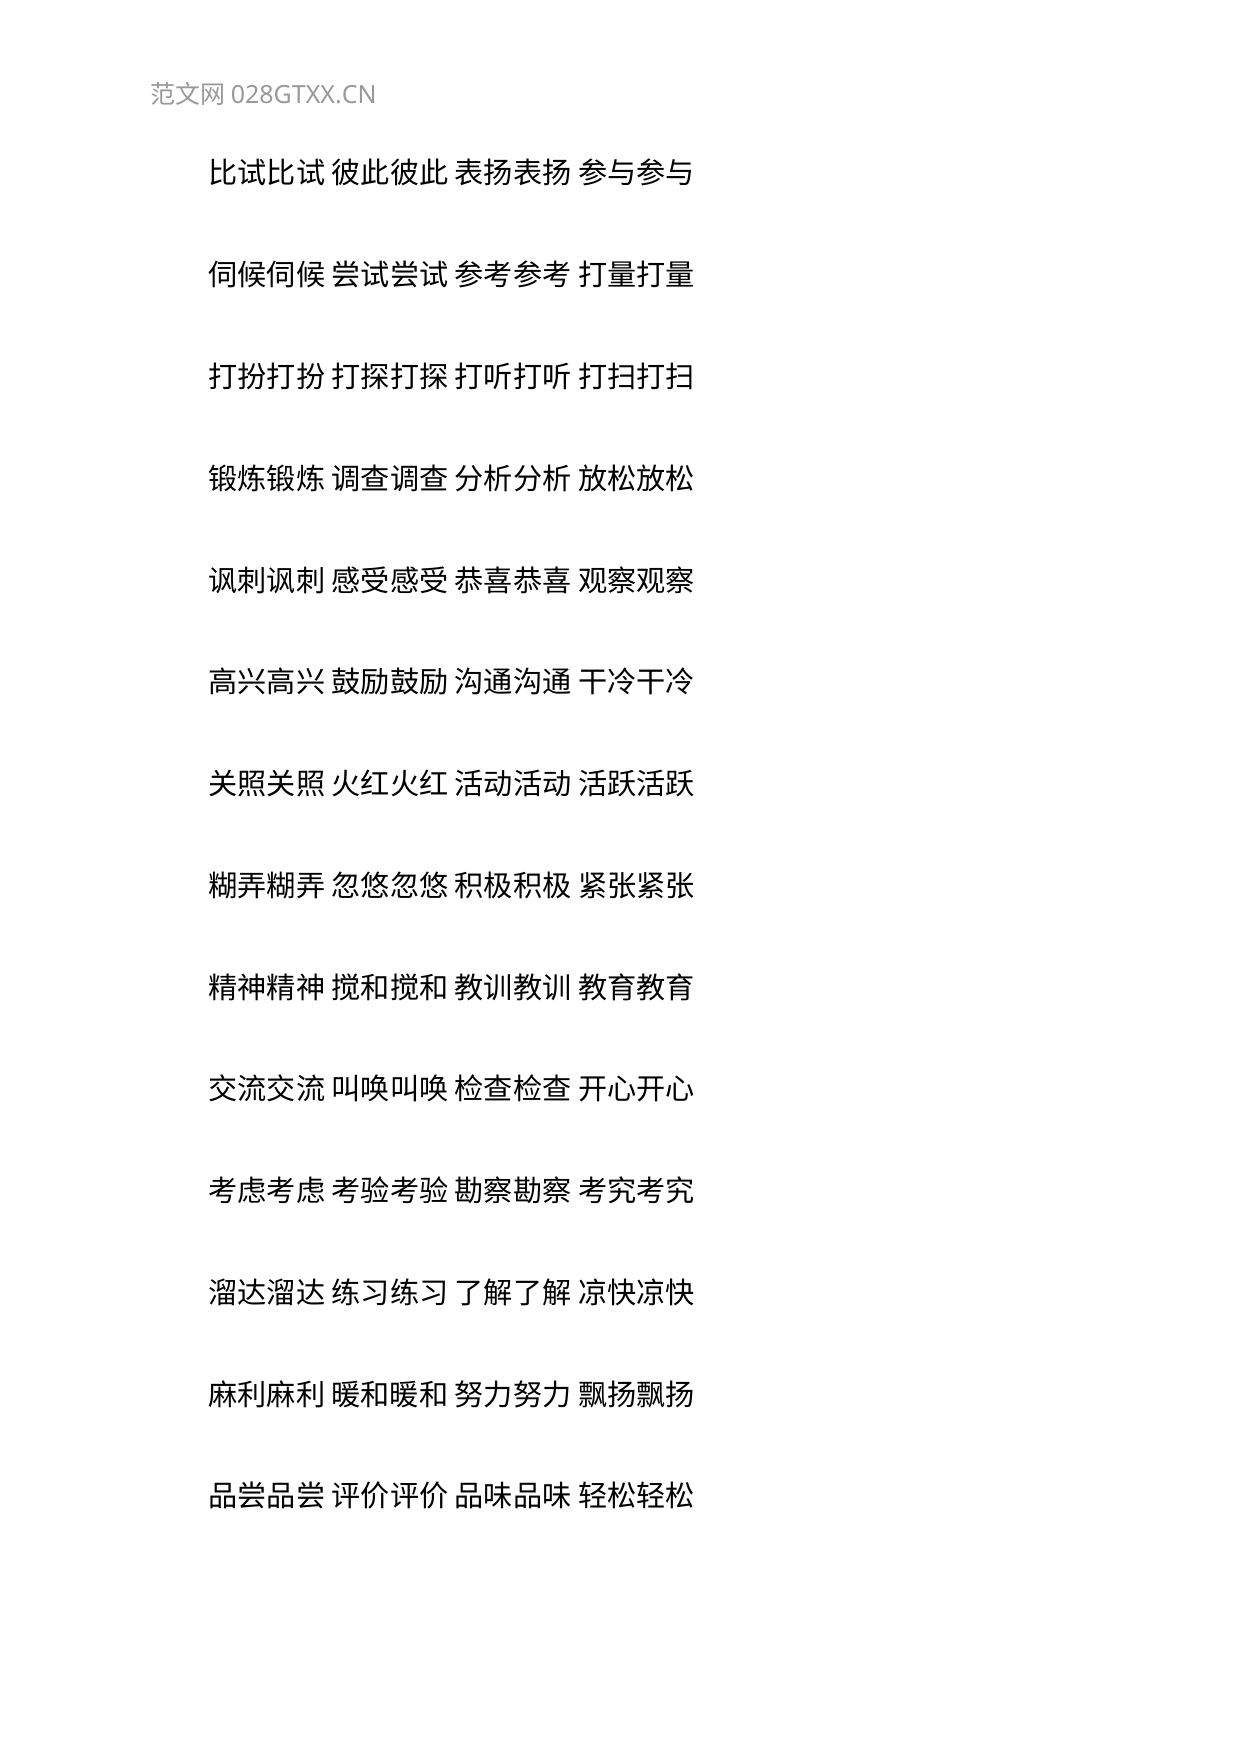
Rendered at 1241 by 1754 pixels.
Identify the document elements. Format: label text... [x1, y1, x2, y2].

text 品尝品尝 评价评价 品味品味 轻松轻松 [150, 1473, 1090, 1515]
text 糊弄糊弄 忽悠忽悠 积极积极 紧张紧张 [150, 862, 1090, 905]
text 高兴高兴 鼓励鼓励 沟通沟通 干冷干冷 [150, 659, 1090, 701]
text 打扮打扮 打探打探 打听打听 打扫打扫 [150, 353, 1090, 396]
text 交流交流 叫唤叫唤 检查检查 开心开心 [150, 1066, 1090, 1108]
text 精神精神 搅和搅和 教训教训 教育教育 [150, 964, 1090, 1006]
text 麻利麻利 暖和暖和 努力努力 飘扬飘扬 [150, 1371, 1090, 1413]
text 溜达溜达 练习练习 了解了解 凉快凉快 [150, 1269, 1090, 1312]
text 比试比试 彼此彼此 表扬表扬 参与参与 [150, 150, 1090, 192]
text 讽刺讽刺 感受感受 恭喜恭喜 观察观察 [150, 557, 1090, 599]
text 关照关照 火红火红 活动活动 活跃活跃 [150, 761, 1090, 803]
text 考虑考虑 考验考验 勘察勘察 考究考究 [150, 1168, 1090, 1210]
text 伺候伺候 尝试尝试 参考参考 打量打量 [150, 252, 1090, 294]
text 锻炼锻炼 调查调查 分析分析 放松放松 [150, 455, 1090, 498]
